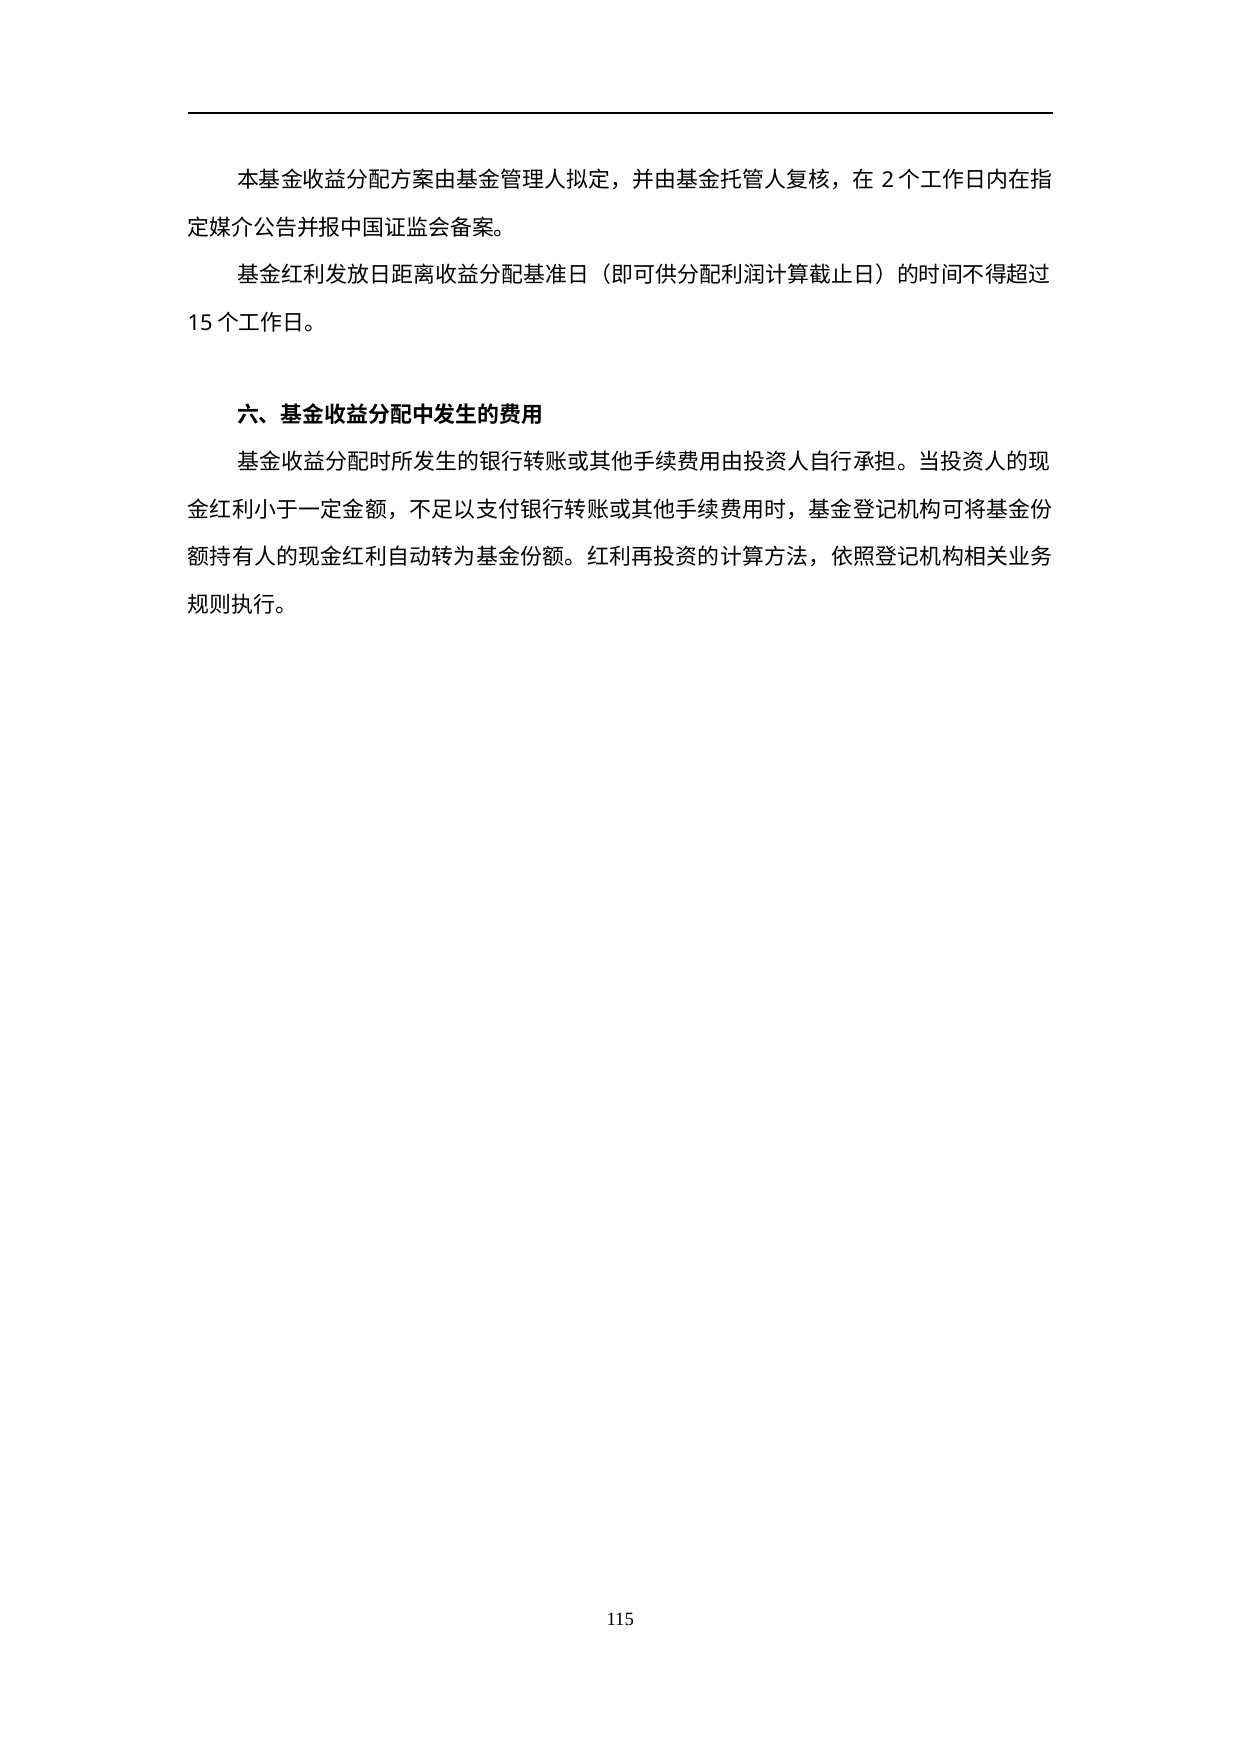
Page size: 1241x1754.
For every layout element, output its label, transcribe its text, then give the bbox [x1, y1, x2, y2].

text 基金红利发放日距离收益分配基准日（即可供分配利润计算截止日）的时间不得超过15个工作日。 [187, 257, 1053, 336]
text 六、基金收益分配中发生的费用 [187, 397, 1053, 428]
text 本基金收益分配方案由基金管理人拟定，并由基金托管人复核，在2个工作日内在指定媒介公告并报中国证监会备案。 [187, 162, 1053, 241]
text 基金收益分配时所发生的银行转账或其他手续费用由投资人自行承担。当投资人的现金红利小于一定金额，不足以支付银行转账或其他手续费用时，基金登记机构可将基金份额持有人的现金红利自动转为基金份额。红利再投资的计算方法，依照登记机构相关业务规则执行。 [187, 444, 1053, 618]
